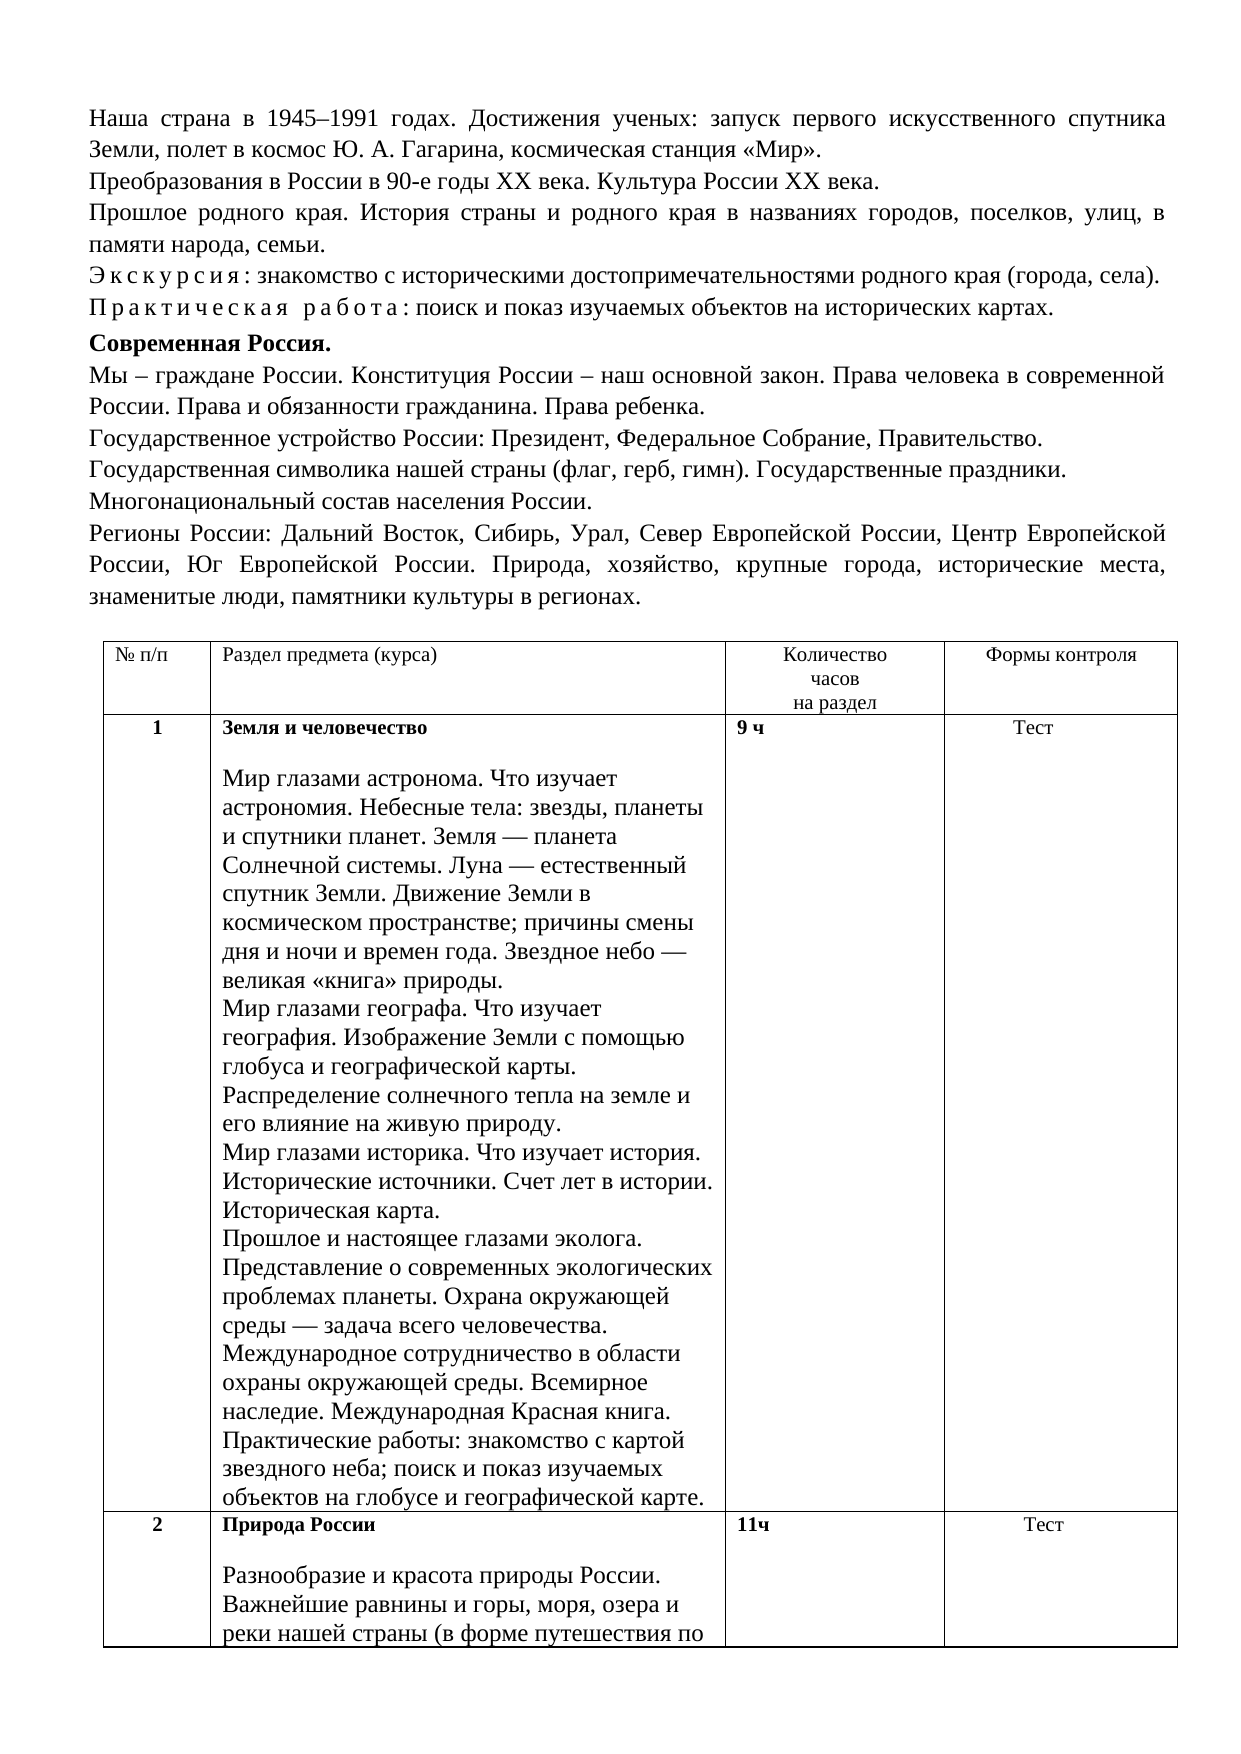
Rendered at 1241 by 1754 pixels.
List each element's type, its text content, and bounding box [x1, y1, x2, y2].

text Мы – граждане России. Конституция России – наш основной закон. Права человека в современной России. Права и обязанности гражданина. Права ребенка. [89, 360, 1167, 420]
table_cell 11ч [726, 1512, 944, 1646]
table_header Формы контроля [945, 642, 1177, 714]
table_header Количество часов на раздел [726, 642, 944, 714]
table_cell 9 ч [726, 715, 944, 1511]
text Экскурсия: знакомство с историческими достопримечательностями родного края (города, села). [89, 260, 1167, 289]
text Преобразования в России в 90-е годы XX века. Культура России XX века. [89, 166, 1167, 194]
text Государственная символика нашей страны (флаг, герб, гимн). Государственные праздники. [89, 454, 1167, 483]
table_cell Земля и человечество Мир глазами астронома. Что изучает астрономия. Небесные тела: звезды, планеты и спутники планет. Земля — планета Солнечной системы. Луна — естественный спутник Земли. Движение Земли в космическом пространстве; причины смены дня и ночи и времен года. Звездное небо — великая «книга» природы. Мир глазами географа. Что изучает география. Изображение Земли с помощью глобуса и географической карты. Распределение солнечного тепла на земле и его влияние на живую природу. Мир глазами историка. Что изучает история. Исторические источники. Счет лет в истории. Историческая карта. Прошлое и настоящее глазами эколога. Представление о современных экологических проблемах планеты. Охрана окружающей среды — задача всего человечества. Международное сотрудничество в области охраны окружающей среды. Всемирное наследие. Международная Красная книга. Практические работы: знакомство с картой звездного неба; поиск и показ изучаемых объектов на глобусе и географической карте. [211, 715, 725, 1511]
text Практическая работа: поиск и показ изучаемых объектов на исторических картах. [89, 292, 1167, 321]
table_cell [211, 1512, 725, 1646]
table_header № п/п [104, 642, 210, 714]
text Современная россия. [89, 328, 1167, 357]
text Прошлое родного края. История страны и родного края в названиях городов, поселков, улиц, в памяти народа, семьи. [89, 197, 1167, 258]
text Наша страна в 1945–1991 годах. Достижения ученых: запуск первого искусственного спутника Земли, полет в космос Ю. А. Гагарина, космическая станция «Мир». [89, 103, 1167, 163]
table_cell 2 [104, 1512, 210, 1646]
table_cell Тест [945, 715, 1177, 1511]
text Государственное устройство России: Президент, Федеральное собрание, правительство. [89, 423, 1167, 452]
text Регионы России: Дальний Восток, Сибирь, Урал, Север Европейской России, Центр Европейской России, Юг Европейской России. Природа, хозяйство, крупные города, исторические места, знаменитые люди, памятники культуры в регионах. [89, 518, 1167, 609]
table_header Раздел предмета (курса) [211, 642, 725, 714]
table_cell 1 [104, 715, 210, 1511]
text Многонациональный состав населения России. [89, 486, 1167, 515]
table_cell Тест [945, 1512, 1177, 1646]
